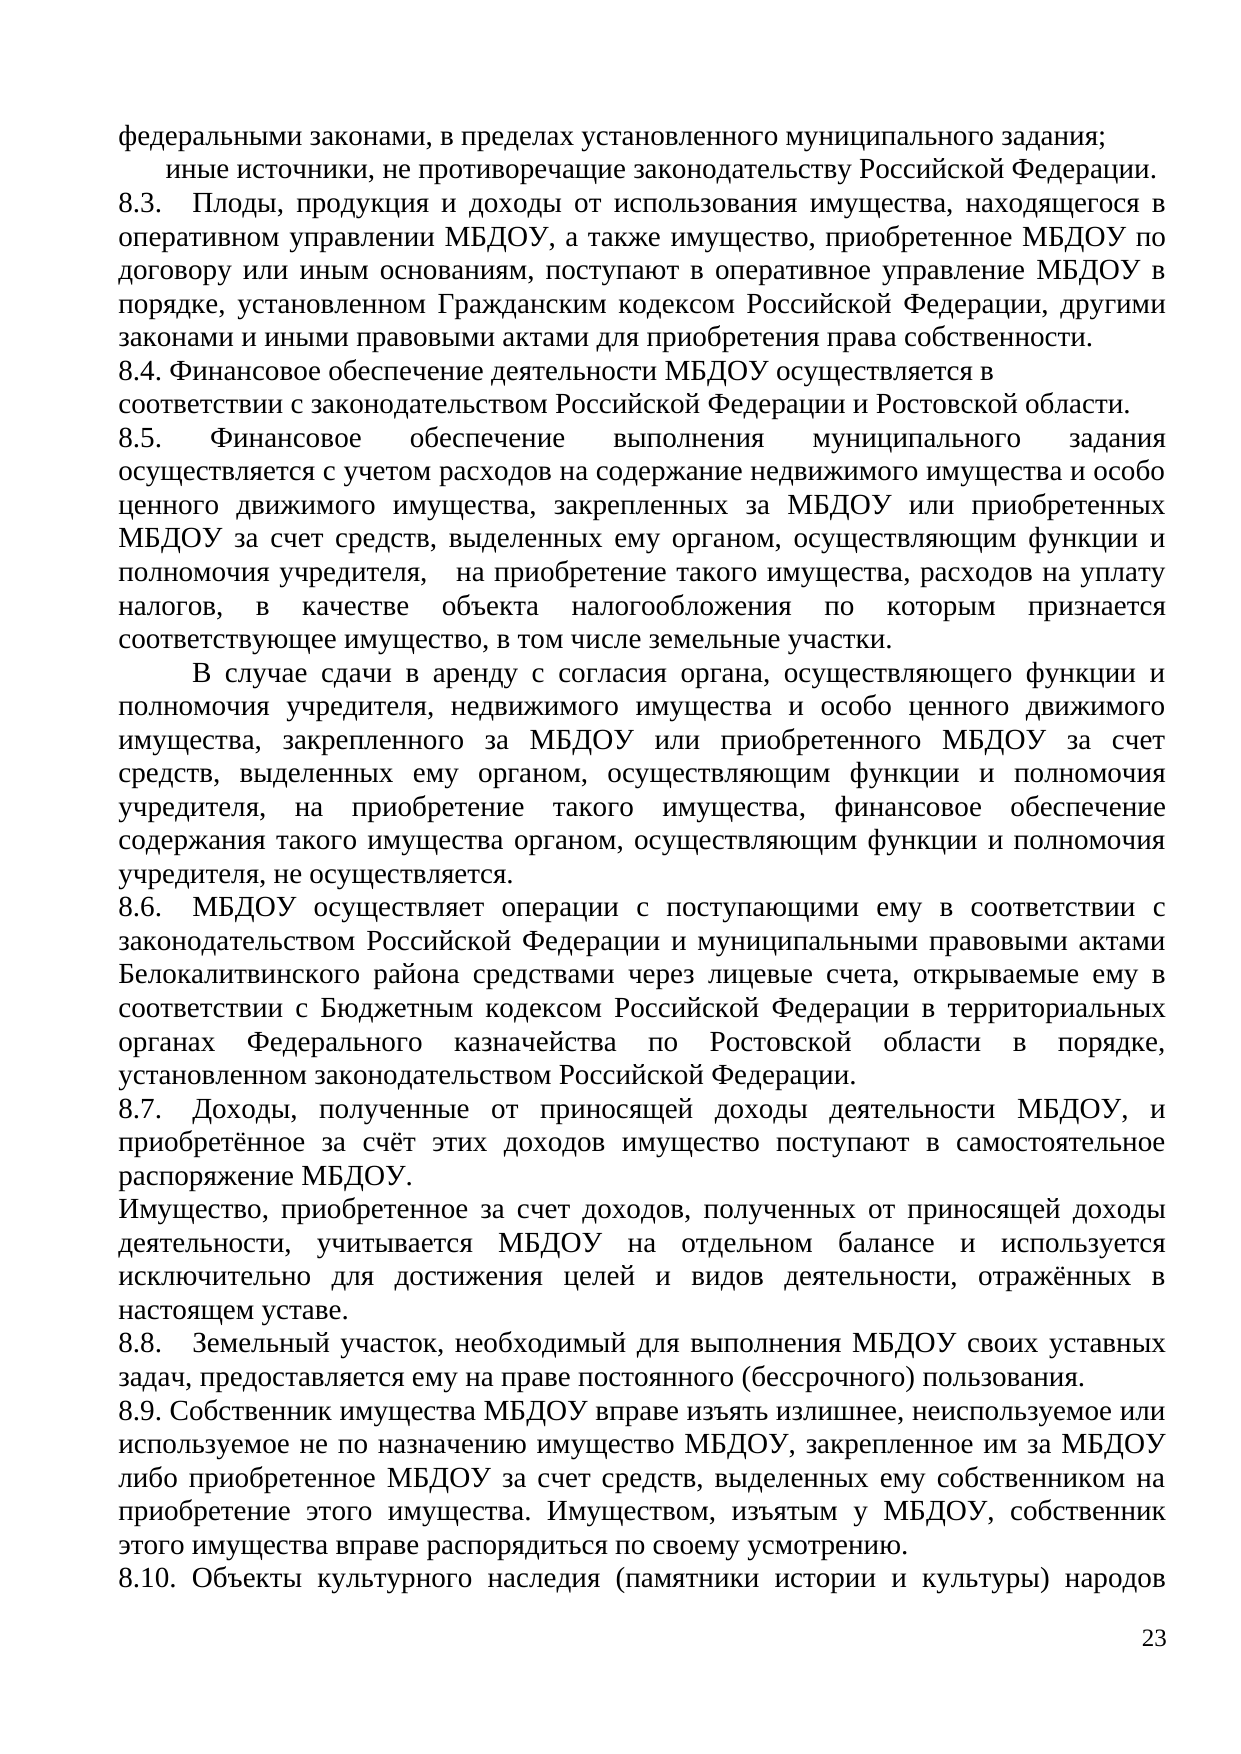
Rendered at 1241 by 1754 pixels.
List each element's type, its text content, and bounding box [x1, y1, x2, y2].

text В случае сдачи в аренду с согласия органа, осуществляющего функции и полномочия учредителя, недвижимого имущества и особо ценного движимого имущества, закрепленного за МБДОУ или приобретенного МБДОУ за счет средств, выделенных ему органом, осуществляющим функции и полномочия учредителя, на приобретение такого имущества, финансовое обеспечение содержания такого имущества органом, осуществляющим функции и полномочия учредителя, не осуществляется. [118, 655, 1167, 889]
text 8.6. МБДОУ осуществляет операции с поступающими ему в соответствии с законодательством Российской Федерации и муниципальными правовыми актами Белокалитвинского района средствами через лицевые счета, открываемые ему в соответствии с Бюджетным кодексом Российской Федерации в территориальных органах Федерального казначейства по Ростовской области в порядке, установленном законодательством Российской Федерации. [118, 889, 1167, 1091]
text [118, 1560, 1167, 1594]
text 8.7. Доходы, полученные от приносящей доходы деятельности МБДОУ, и приобретённое за счёт этих доходов имущество поступают в самостоятельное распоряжение МБДОУ. [118, 1091, 1167, 1191]
text 8.5. Финансовое обеспечение выполнения муниципального задания осуществляется с учетом расходов на содержание недвижимого имущества и особо ценного движимого имущества, закрепленных за МБДОУ или приобретенных МБДОУ за счет средств, выделенных ему органом, осуществляющим функции и полномочия учредителя, на приобретение такого имущества, расходов на уплату налогов, в качестве объекта налогообложения по которым признается соответствующее имущество, в том числе земельные участки. [118, 420, 1167, 655]
text 8.4. Финансовое обеспечение деятельности МБДОУ осуществляется в [118, 353, 1167, 386]
text 8.8. Земельный участок, необходимый для выполнения МБДОУ своих уставных задач, предоставляется ему на праве постоянного (бессрочного) пользования. [118, 1326, 1167, 1393]
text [118, 118, 1167, 152]
text Имущество, приобретенное за счет доходов, полученных от приносящей доходы деятельности, учитывается МБДОУ на отдельном балансе и используется исключительно для достижения целей и видов деятельности, отражённых в настоящем уставе. [118, 1191, 1167, 1326]
text 8.3. Плоды, продукция и доходы от использования имущества, находящегося в оперативном управлении МБДОУ, а также имущество, приобретенное МБДОУ по договору или иным основаниям, поступают в оперативное управление МБДОУ в порядке, установленном Гражданским кодексом Российской Федерации, другими законами и иными правовыми актами для приобретения права собственности. [118, 185, 1167, 353]
text 8.9. Собственник имущества МБДОУ вправе изъять излишнее, неиспользуемое или используемое не по назначению имущество МБДОУ, закрепленное им за МБДОУ либо приобретенное МБДОУ за счет средств, выделенных ему собственником на приобретение этого имущества. Имуществом, изъятым у МБДОУ, собственник этого имущества вправе распорядиться по своему усмотрению. [118, 1393, 1167, 1560]
text соответствии с законодательством Российской Федерации и Ростовской области. [118, 386, 1167, 420]
text иные источники, не противоречащие законодательству Российской Федерации. [118, 152, 1167, 185]
